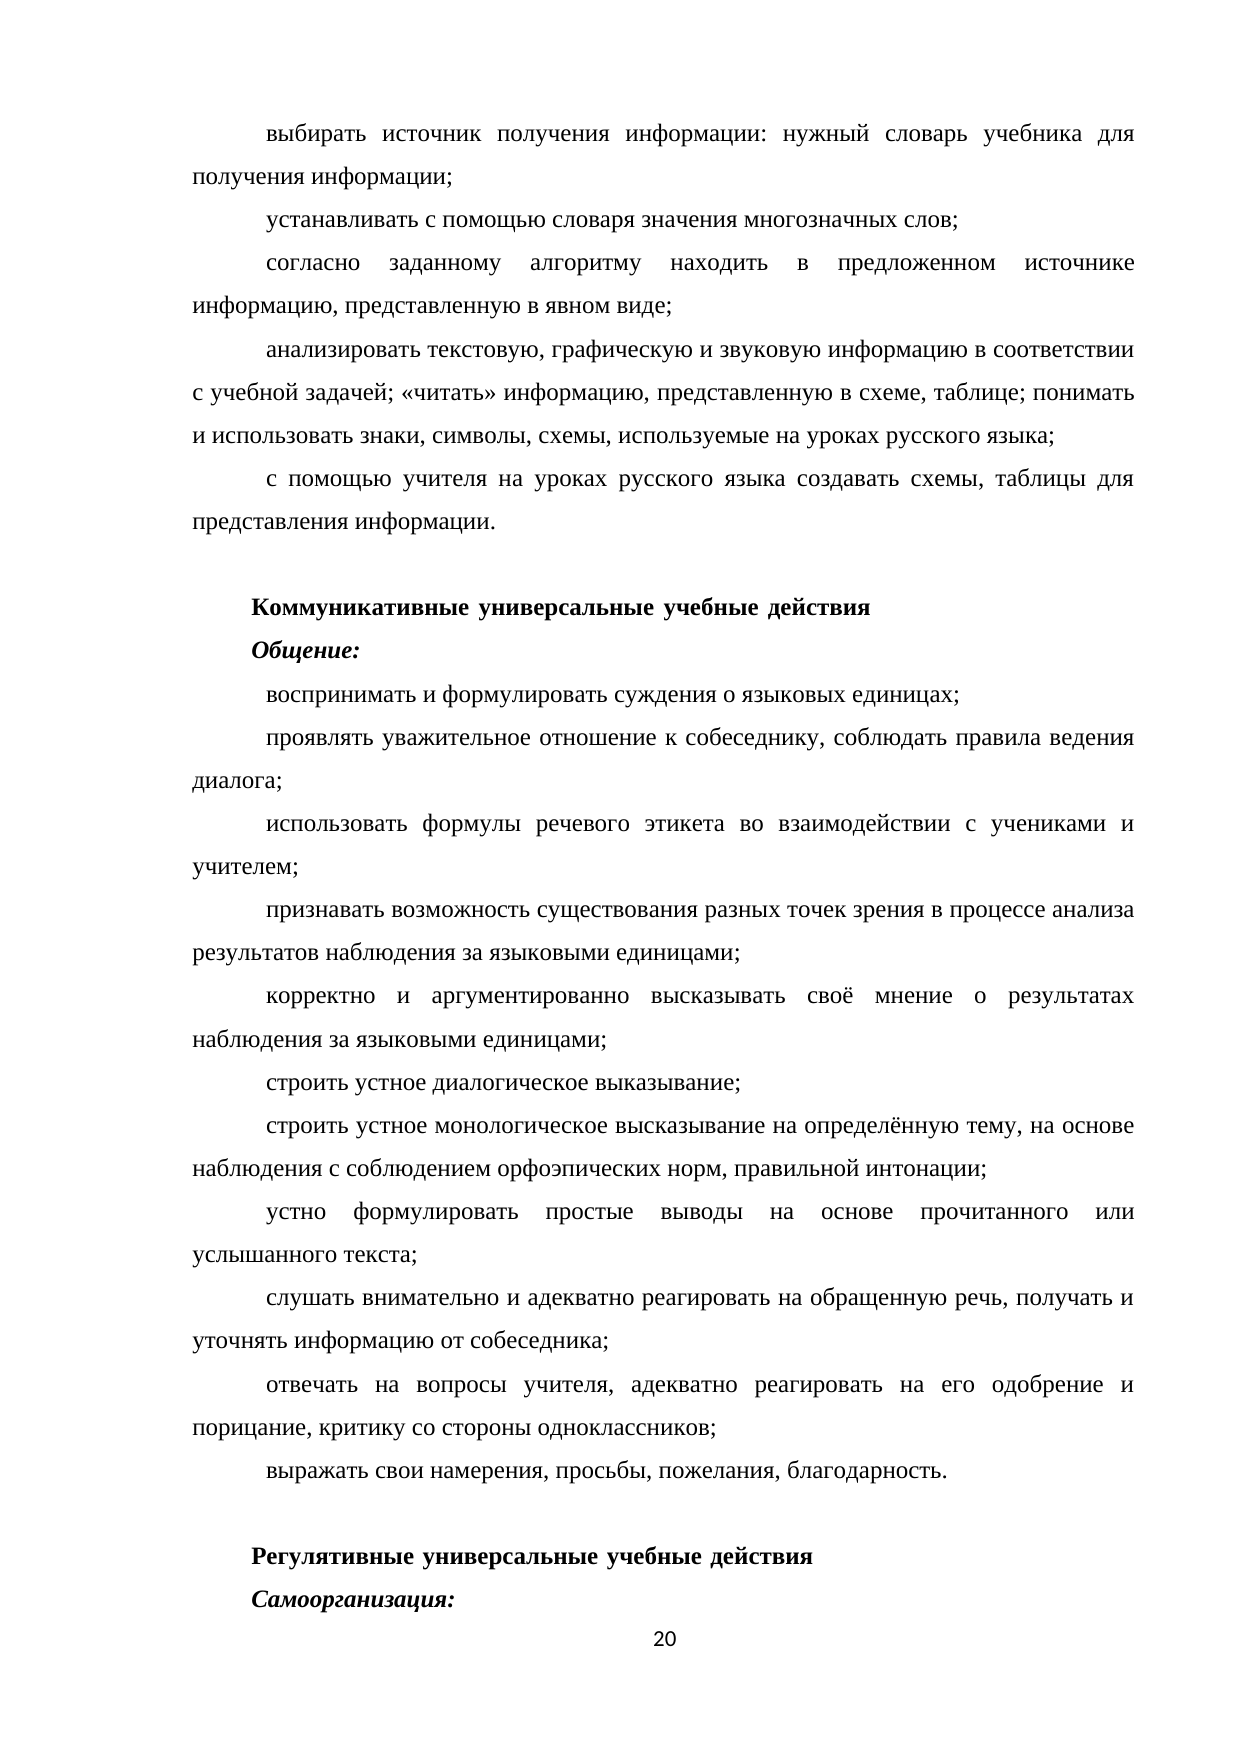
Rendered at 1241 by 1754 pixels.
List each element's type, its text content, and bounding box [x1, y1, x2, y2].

text Коммуникативные универсальные учебные действия [177, 592, 1152, 621]
text признавать возможность существования разных точек зрения в процессе анализа результатов наблюдения за языковыми единицами; [192, 894, 1135, 966]
text согласно заданному алгоритму находить в предложенном источнике информацию, представленную в явном виде; [192, 247, 1135, 319]
text отвечать на вопросы учителя, адекватно реагировать на его одобрение и порицание, критику со стороны одноклассников; [192, 1369, 1135, 1441]
text Регулятивные универсальные учебные действия [177, 1541, 1152, 1570]
text воспринимать и формулировать суждения о языковых единицах; [192, 679, 1135, 707]
text выражать свои намерения, просьбы, пожелания, благодарность. [192, 1455, 1135, 1484]
text устанавливать с помощью словаря значения многозначных слов; [192, 204, 1135, 233]
text использовать формулы речевого этикета во взаимодействии с учениками и учителем; [192, 808, 1135, 880]
text анализировать текстовую, графическую и звуковую информацию в соответствии с учебной задачей; «читать» информацию, представленную в схеме, таблице; понимать и использовать знаки, символы, схемы, используемые на уроках русского языка; [192, 334, 1135, 449]
text строить устное диалогическое выказывание; [192, 1067, 1135, 1096]
text проявлять уважительное отношение к собеседнику, соблюдать правила ведения диалога; [192, 722, 1135, 794]
text устно формулировать простые выводы на основе прочитанного или услышанного текста; [192, 1196, 1135, 1268]
text слушать внимательно и адекватно реагировать на обращенную речь, получать и уточнять информацию от собеседника; [192, 1282, 1135, 1354]
text с помощью учителя на уроках русского языка создавать схемы, таблицы для представления информации. [192, 463, 1135, 535]
text выбирать источник получения информации: нужный словарь учебника для получения информации; [192, 118, 1135, 190]
text Общение: [177, 636, 1136, 664]
text строить устное монологическое высказывание на определённую тему, на основе наблюдения с соблюдением орфоэпических норм, правильной интонации; [192, 1110, 1135, 1182]
text корректно и аргументированно высказывать своё мнение о результатах наблюдения за языковыми единицами; [192, 981, 1135, 1052]
text Самоорганизация: [177, 1584, 1136, 1613]
